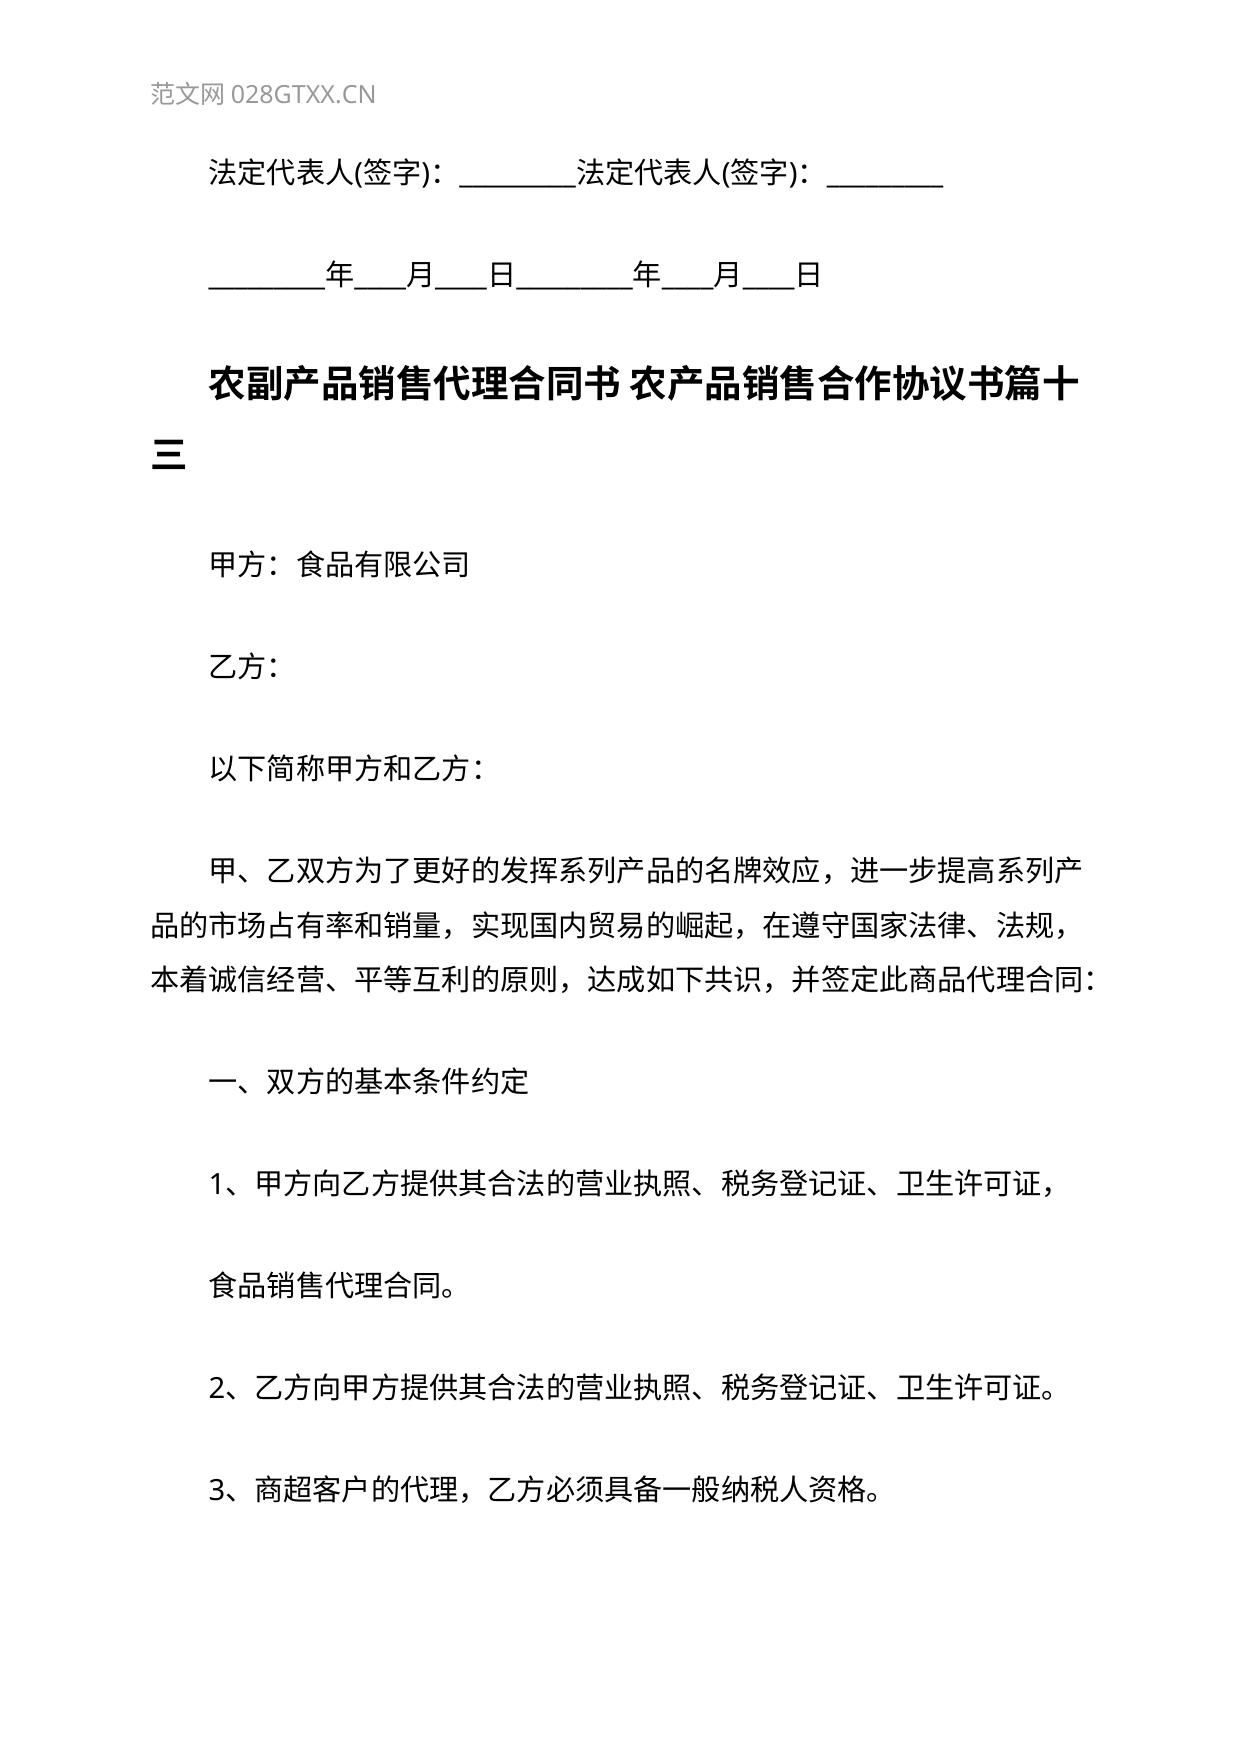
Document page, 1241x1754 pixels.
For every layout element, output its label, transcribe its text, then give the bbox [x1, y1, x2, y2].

text 甲、乙双方为了更好的发挥系列产品的名牌效应，进一步提高系列产品的市场占有率和销量，实现国内贸易的崛起，在遵守国家法律、法规，本着诚信经营、平等互利的原则，达成如下共识，并签定此商品代理合同： [150, 847, 1090, 999]
text 一、双方的基本条件约定 [150, 1059, 1090, 1101]
text 食品销售代理合同。 [150, 1262, 1090, 1305]
text 法定代表人(签字)：_________法定代表人(签字)：_________ [150, 150, 1090, 192]
text _________年____月____日_________年____月____日 [150, 252, 1090, 294]
text 甲方：食品有限公司 [150, 542, 1090, 584]
text 乙方： [150, 644, 1090, 686]
text 1、甲方向乙方提供其合法的营业执照、税务登记证、卫生许可证， [150, 1161, 1090, 1203]
text 农副产品销售代理合同书 农产品销售合作协议书篇十三 [150, 354, 1090, 479]
text 以下简称甲方和乙方： [150, 745, 1090, 788]
text 2、乙方向甲方提供其合法的营业执照、税务登记证、卫生许可证。 [150, 1364, 1090, 1407]
text 3、商超客户的代理，乙方必须具备一般纳税人资格。 [150, 1466, 1090, 1509]
